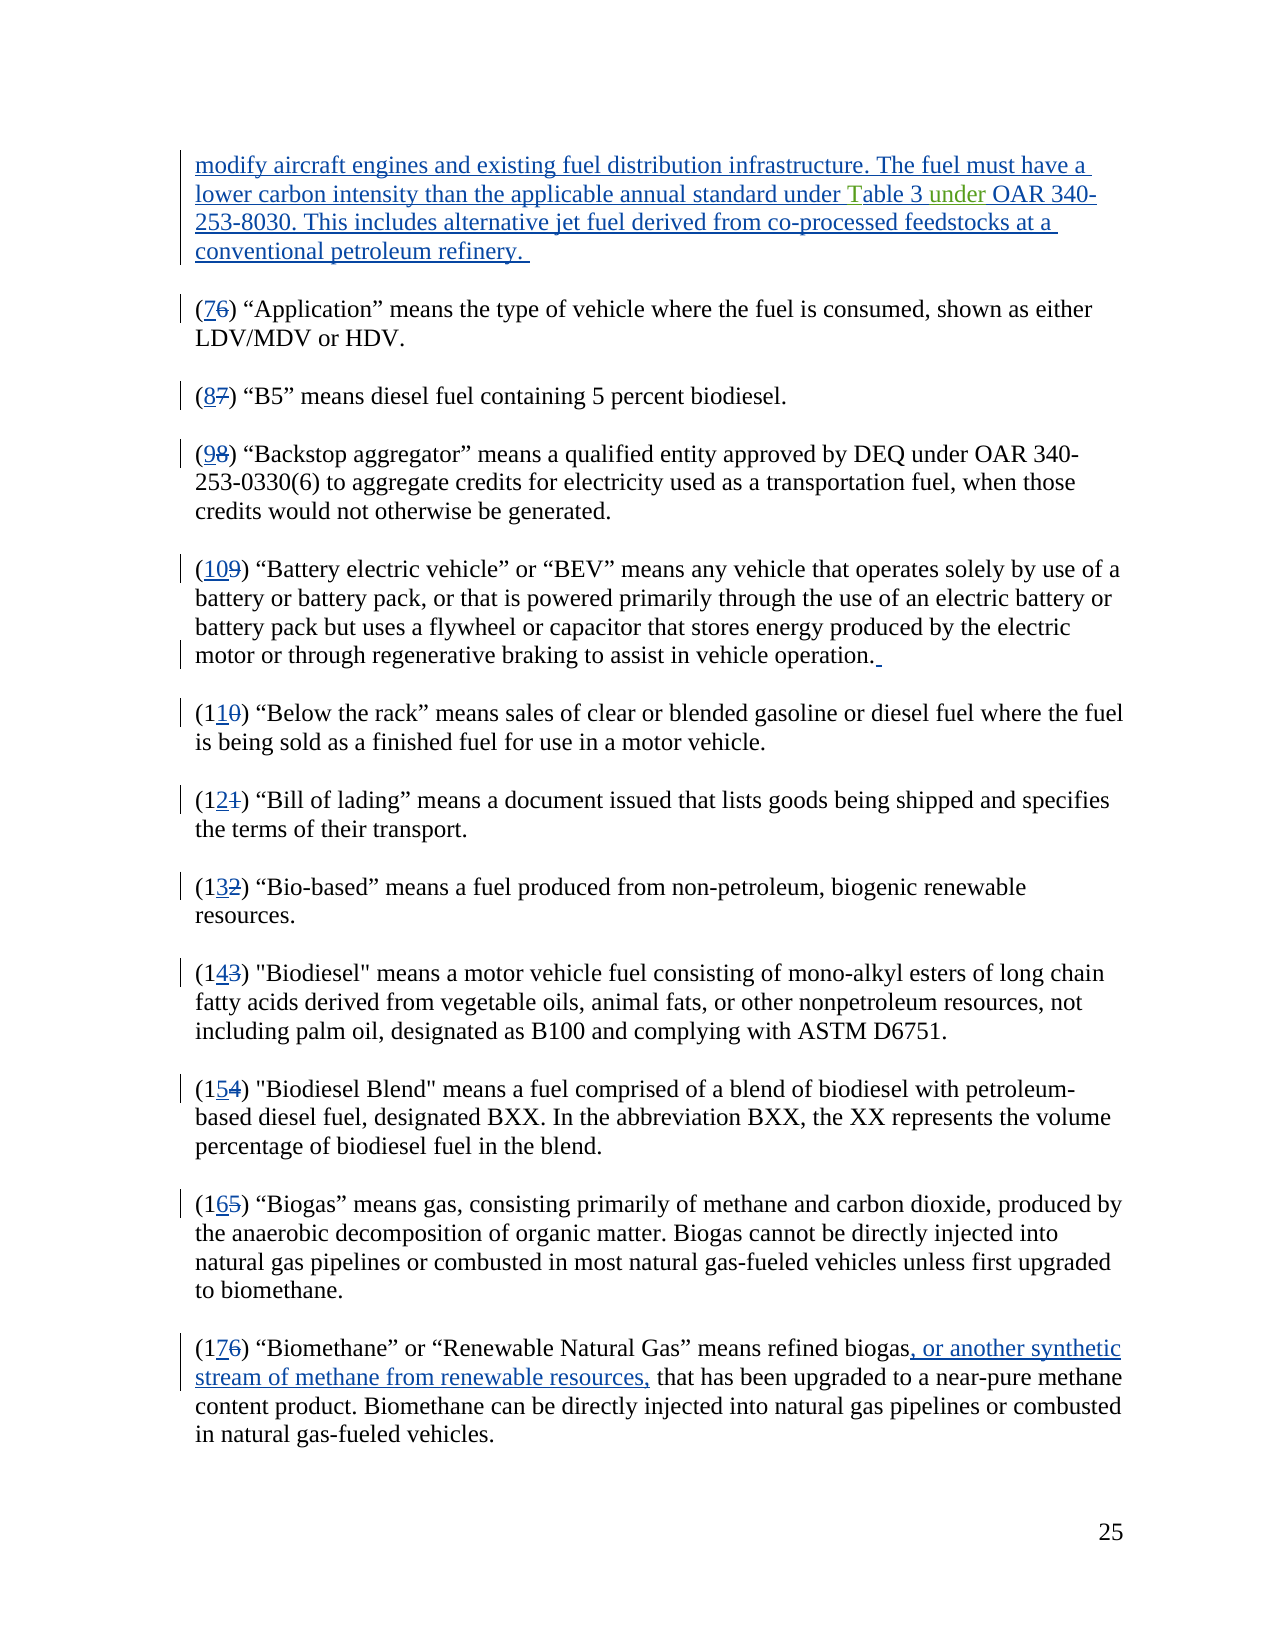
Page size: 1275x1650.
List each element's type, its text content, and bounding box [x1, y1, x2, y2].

text (1) “Biogas” means gas, consisting primarily of methane and carbon dioxide, produced by the anaerobic decomposition of organic matter. Biogas cannot be directly injected into natural gas pipelines or combusted in most natural gas-fueled vehicles unless first upgraded to biomethane. [195, 1189, 1125, 1304]
text (1) “Below the rack” means sales of clear or blended gasoline or diesel fuel where the fuel is being sold as a finished fuel for use in a motor vehicle. [195, 698, 1125, 756]
text () “B5” means diesel fuel containing 5 percent biodiesel. [195, 381, 1125, 409]
text (1) “Bill of lading” means a document issued that lists goods being shipped and specifies the terms of their transport. [195, 785, 1125, 842]
text (1) "Biodiesel" means a motor vehicle fuel consisting of mono-alkyl esters of long chain fatty acids derived from vegetable oils, animal fats, or other nonpetroleum resources, not including palm oil, designated as B100 and complying with ASTM D6751. [195, 958, 1125, 1044]
text () “Battery electric vehicle” or “BEV” means any vehicle that operates solely by use of a battery or battery pack, or that is powered primarily through the use of an electric battery or battery pack but uses a flywheel or capacitor that stores energy produced by the electric motor or through regenerative braking to assist in vehicle operation. [195, 554, 1125, 669]
text (1) "Biodiesel Blend" means a fuel comprised of a blend of biodiesel with petroleum-based diesel fuel, designated BXX. In the abbreviation BXX, the XX represents the volume percentage of biodiesel fuel in the blend. [195, 1074, 1125, 1160]
text () “Backstop aggregator” means a qualified entity approved by DEQ under OAR 340-253-0330(6) to aggregate credits for electricity used as a transportation fuel, when those credits would not otherwise be generated. [195, 439, 1125, 525]
text () “Application” means the type of vehicle where the fuel is consumed, shown as either LDV/MDV or HDV. [195, 294, 1125, 352]
text (1) “Bio-based” means a fuel produced from non-petroleum, biogenic renewable resources. [195, 872, 1125, 929]
text (1) “Biomethane” or “Renewable Natural Gas” means refined biogas that has been upgraded to a near-pure methane content product. Biomethane can be directly injected into natural gas pipelines or combusted in natural gas-fueled vehicles. [195, 1333, 1125, 1448]
